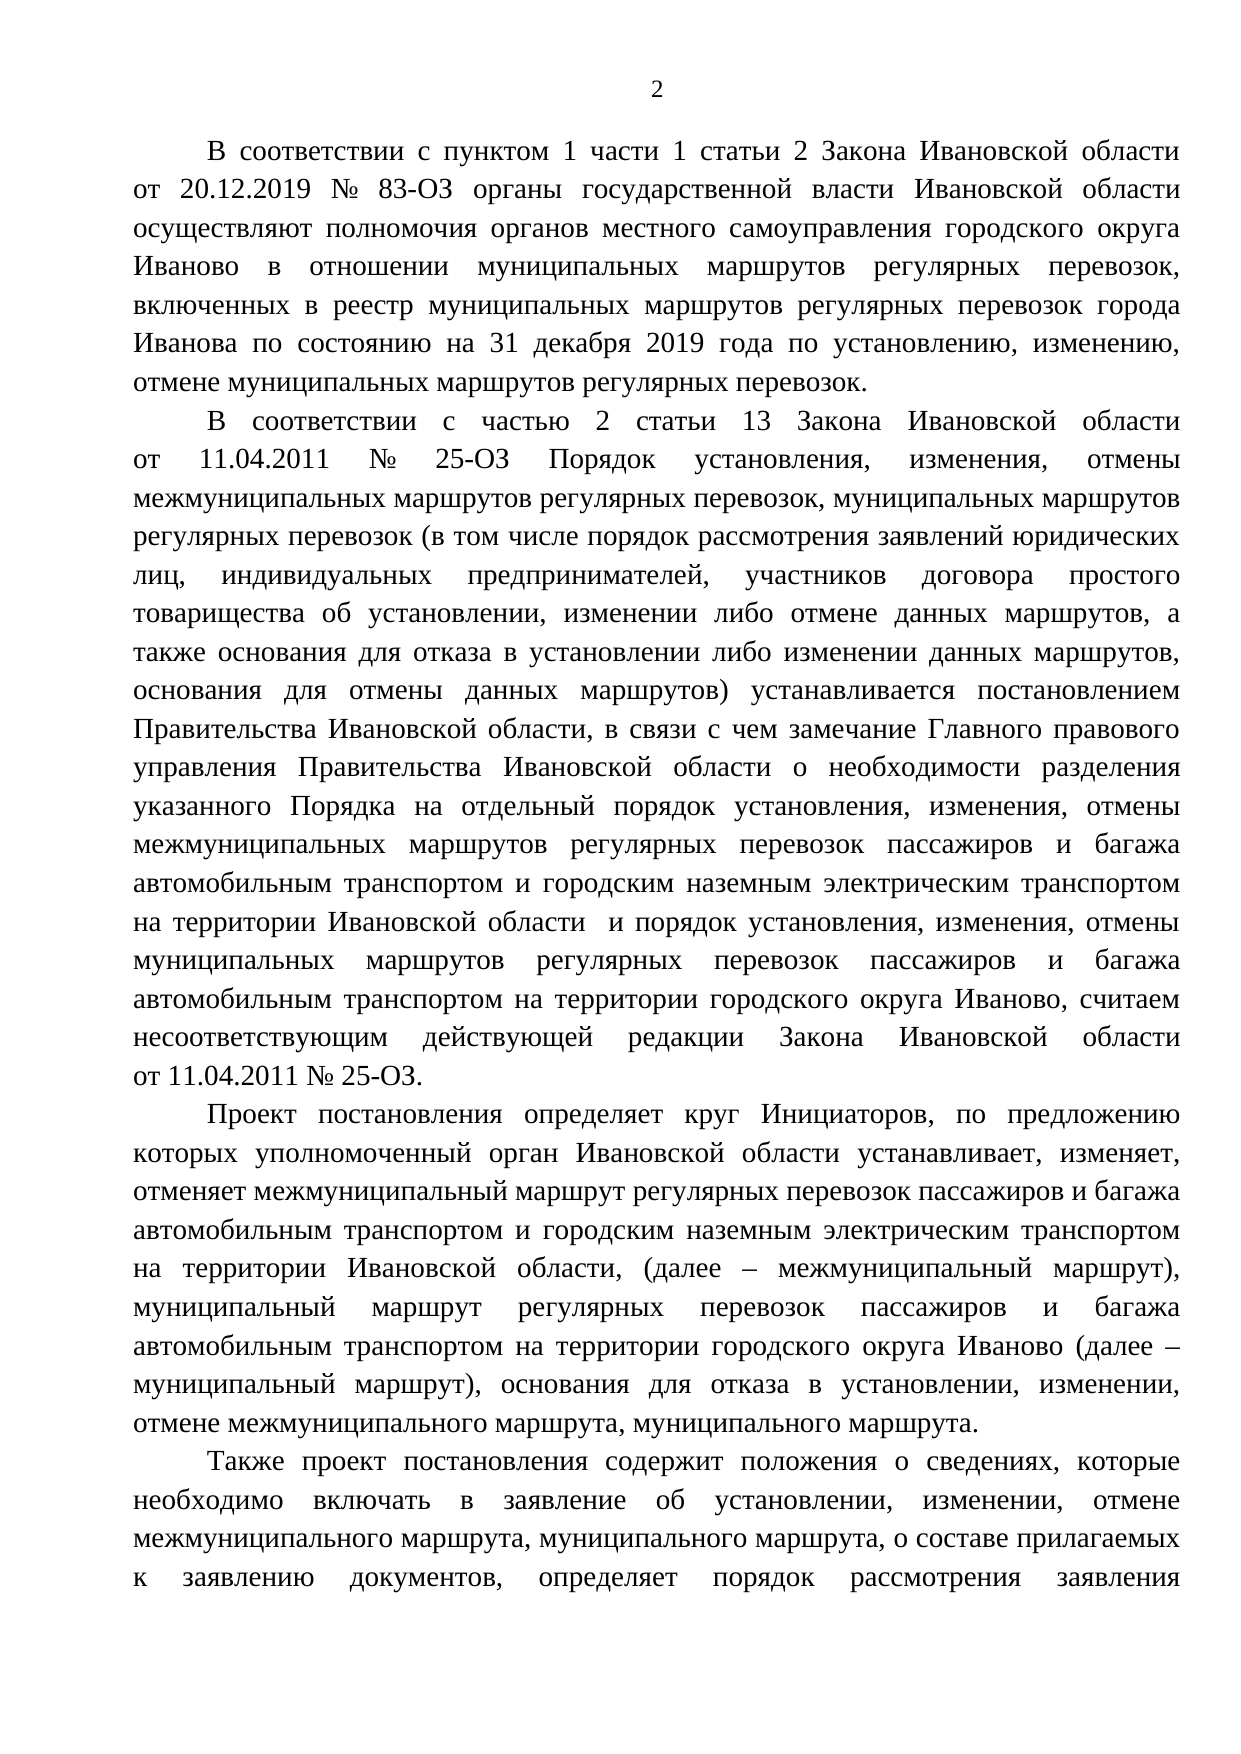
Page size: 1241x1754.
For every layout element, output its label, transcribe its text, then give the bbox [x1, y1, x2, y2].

text Проект постановления определяет круг Инициаторов, по предложению которых уполномоченный орган Ивановской области устанавливает, изменяет, отменяет межмуниципальный маршрут регулярных перевозок пассажиров и багажа автомобильным транспортом и городским наземным электрическим транспортом на территории Ивановской области, (далее – межмуниципальный маршрут), муниципальный маршрут регулярных перевозок пассажиров и багажа автомобильным транспортом на территории городского округа Иваново (далее – муниципальный маршрут), основания для отказа в установлении, изменении, отмене межмуниципального маршрута, муниципального маршрута. [133, 1096, 1181, 1438]
text В соответствии с частью 2 статьи 13 Закона Ивановской области от 11.04.2011 № 25-ОЗ Порядок установления, изменения, отмены межмуниципальных маршрутов регулярных перевозок, муниципальных маршрутов регулярных перевозок (в том числе порядок рассмотрения заявлений юридических лиц, индивидуальных предпринимателей, участников договора простого товарищества об установлении, изменении либо отмене данных маршрутов, а также основания для отказа в установлении либо изменении данных маршрутов, основания для отмены данных маршрутов) устанавливается постановлением Правительства Ивановской области, в связи с чем замечание Главного правового управления Правительства Ивановской области о необходимости разделения указанного Порядка на отдельный порядок установления, изменения, отмены межмуниципальных маршрутов регулярных перевозок пассажиров и багажа автомобильным транспортом и городским наземным электрическим транспортом на территории Ивановской области и порядок установления, изменения, отмены муниципальных маршрутов регулярных перевозок пассажиров и багажа автомобильным транспортом на территории городского округа Иваново, считаем несоответствующим действующей редакции Закона Ивановской области от 11.04.2011 № 25-ОЗ. [133, 403, 1181, 1091]
text В соответствии с пунктом 1 части 1 статьи 2 Закона Ивановской области от 20.12.2019 № 83-ОЗ органы государственной власти Ивановской области осуществляют полномочия органов местного самоуправления городского округа Иваново в отношении муниципальных маршрутов регулярных перевозок, включенных в реестр муниципальных маршрутов регулярных перевозок города Иванова по состоянию на 31 декабря 2019 года по установлению, изменению, отмене муниципальных маршрутов регулярных перевозок. [133, 133, 1181, 398]
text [133, 1443, 1181, 1592]
